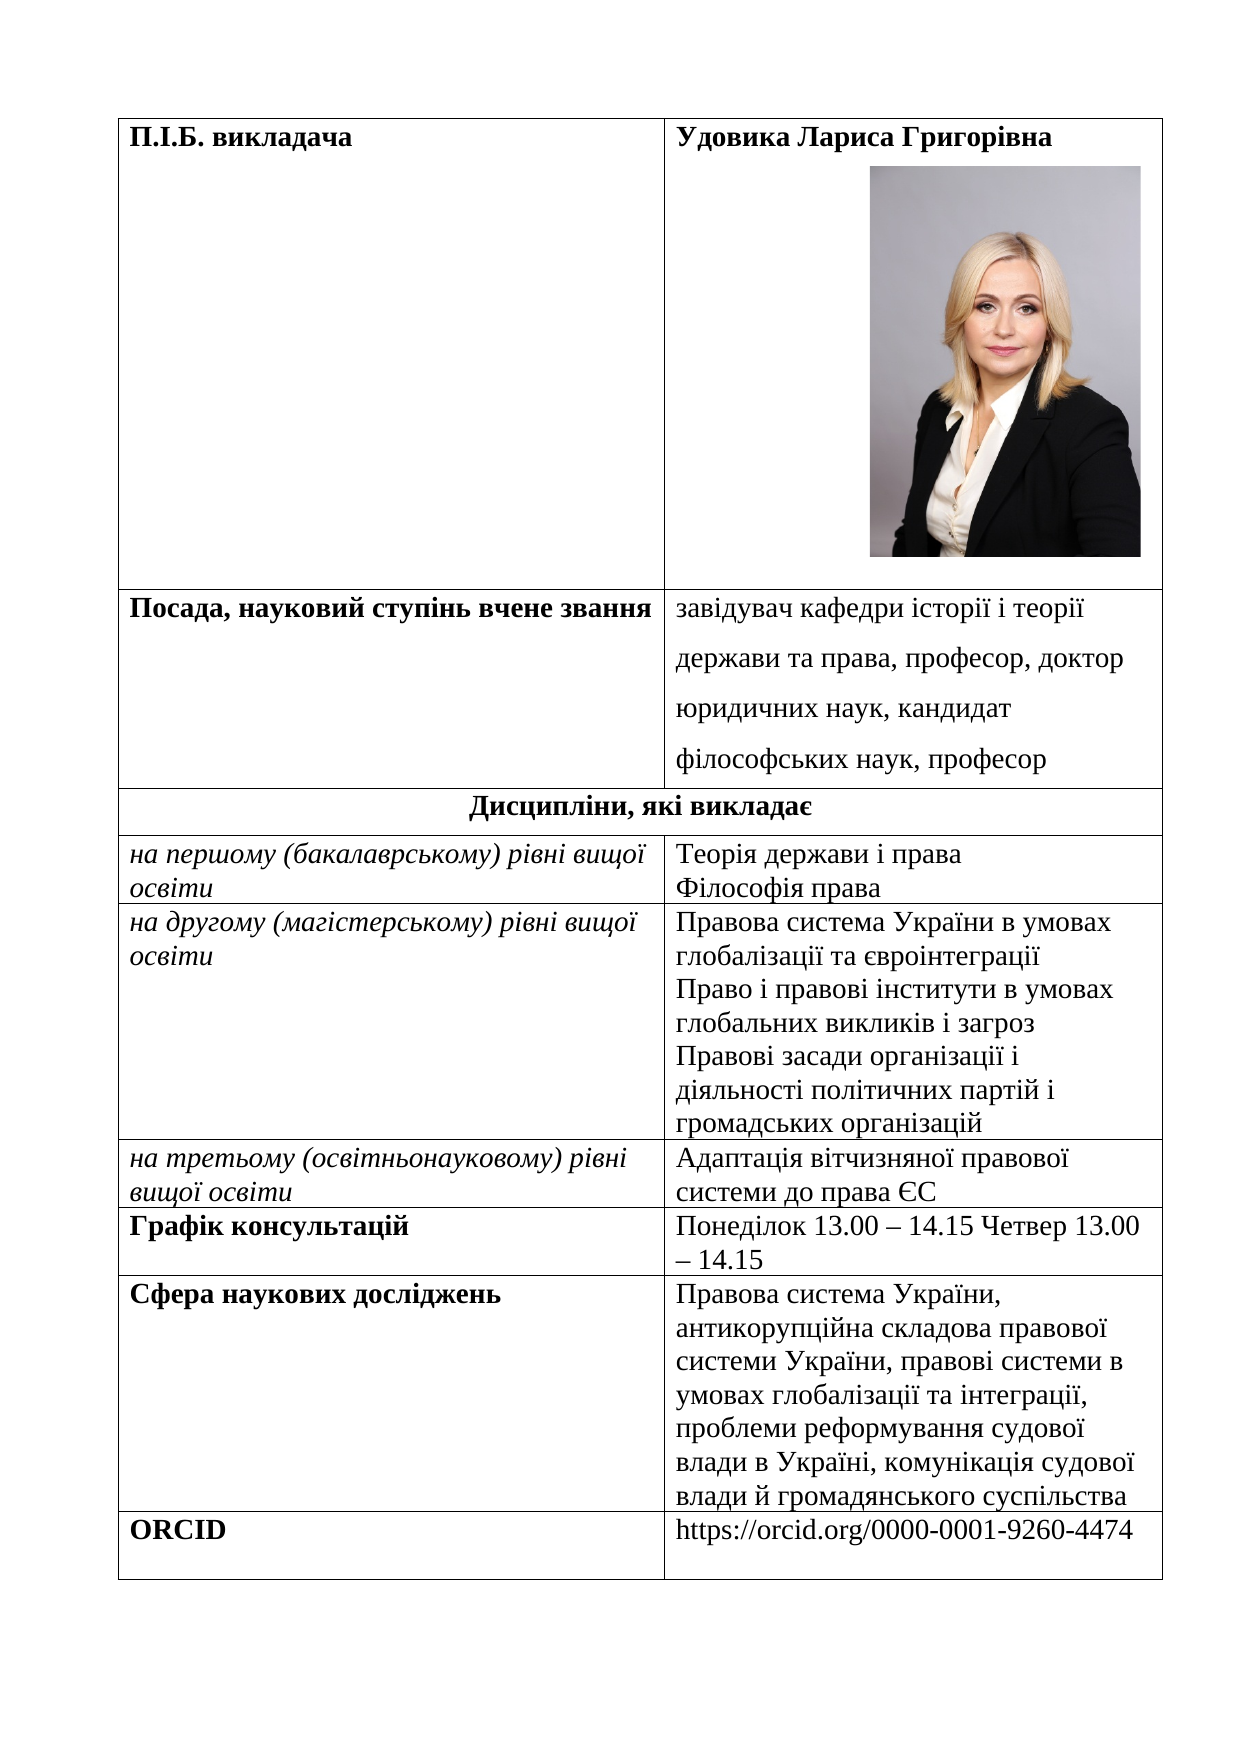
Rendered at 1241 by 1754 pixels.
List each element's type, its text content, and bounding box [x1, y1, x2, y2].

table_cell Адаптація вітчизняної правової системи до права ЄС [665, 1140, 1162, 1207]
table_cell Дисципліни, які викладає [119, 789, 1162, 835]
table_cell https://orcid.org/0000-0001-9260-4474 [665, 1512, 1162, 1579]
table_cell Графік консультацій [119, 1208, 664, 1275]
table_cell Правова система України в умовах глобалізації та євроінтеграції Право і правові інститути в умовах глобальних викликів і загроз Правові засади організації і діяльності політичних партій і громадських організацій [665, 904, 1162, 1139]
table_cell на третьому (освітньонауковому) рівні вищої освіти [119, 1140, 664, 1207]
table_cell ORCID [119, 1512, 664, 1579]
table_cell Посада, науковий ступінь вчене звання [119, 590, 664, 787]
table_cell завідувач кафедри історії і теорії держави та права, професор, доктор юридичних наук, кандидат філософських наук, професор [665, 590, 1162, 787]
table_header П.І.Б. викладача [119, 119, 664, 589]
table_cell на першому (бакалаврському) рівні вищої освіти [119, 836, 664, 903]
table_cell Сфера наукових досліджень [119, 1276, 664, 1511]
table_cell на другому (магістерському) рівні вищої освіти [119, 904, 664, 1139]
table_cell Правова система України, антикорупційна складова правової системи України, правові системи в умовах глобалізації та інтеграції, проблеми реформування судової влади в Україні, комунікація судової влади й громадянського суспільства [665, 1276, 1162, 1511]
table_cell Понеділок 13.00 – 14.15 Четвер 13.00 – 14.15 [665, 1208, 1162, 1275]
table_header Удовика Лариса Григорівна [665, 119, 1162, 589]
table_cell Теорія держави і права Філософія права [665, 836, 1162, 903]
